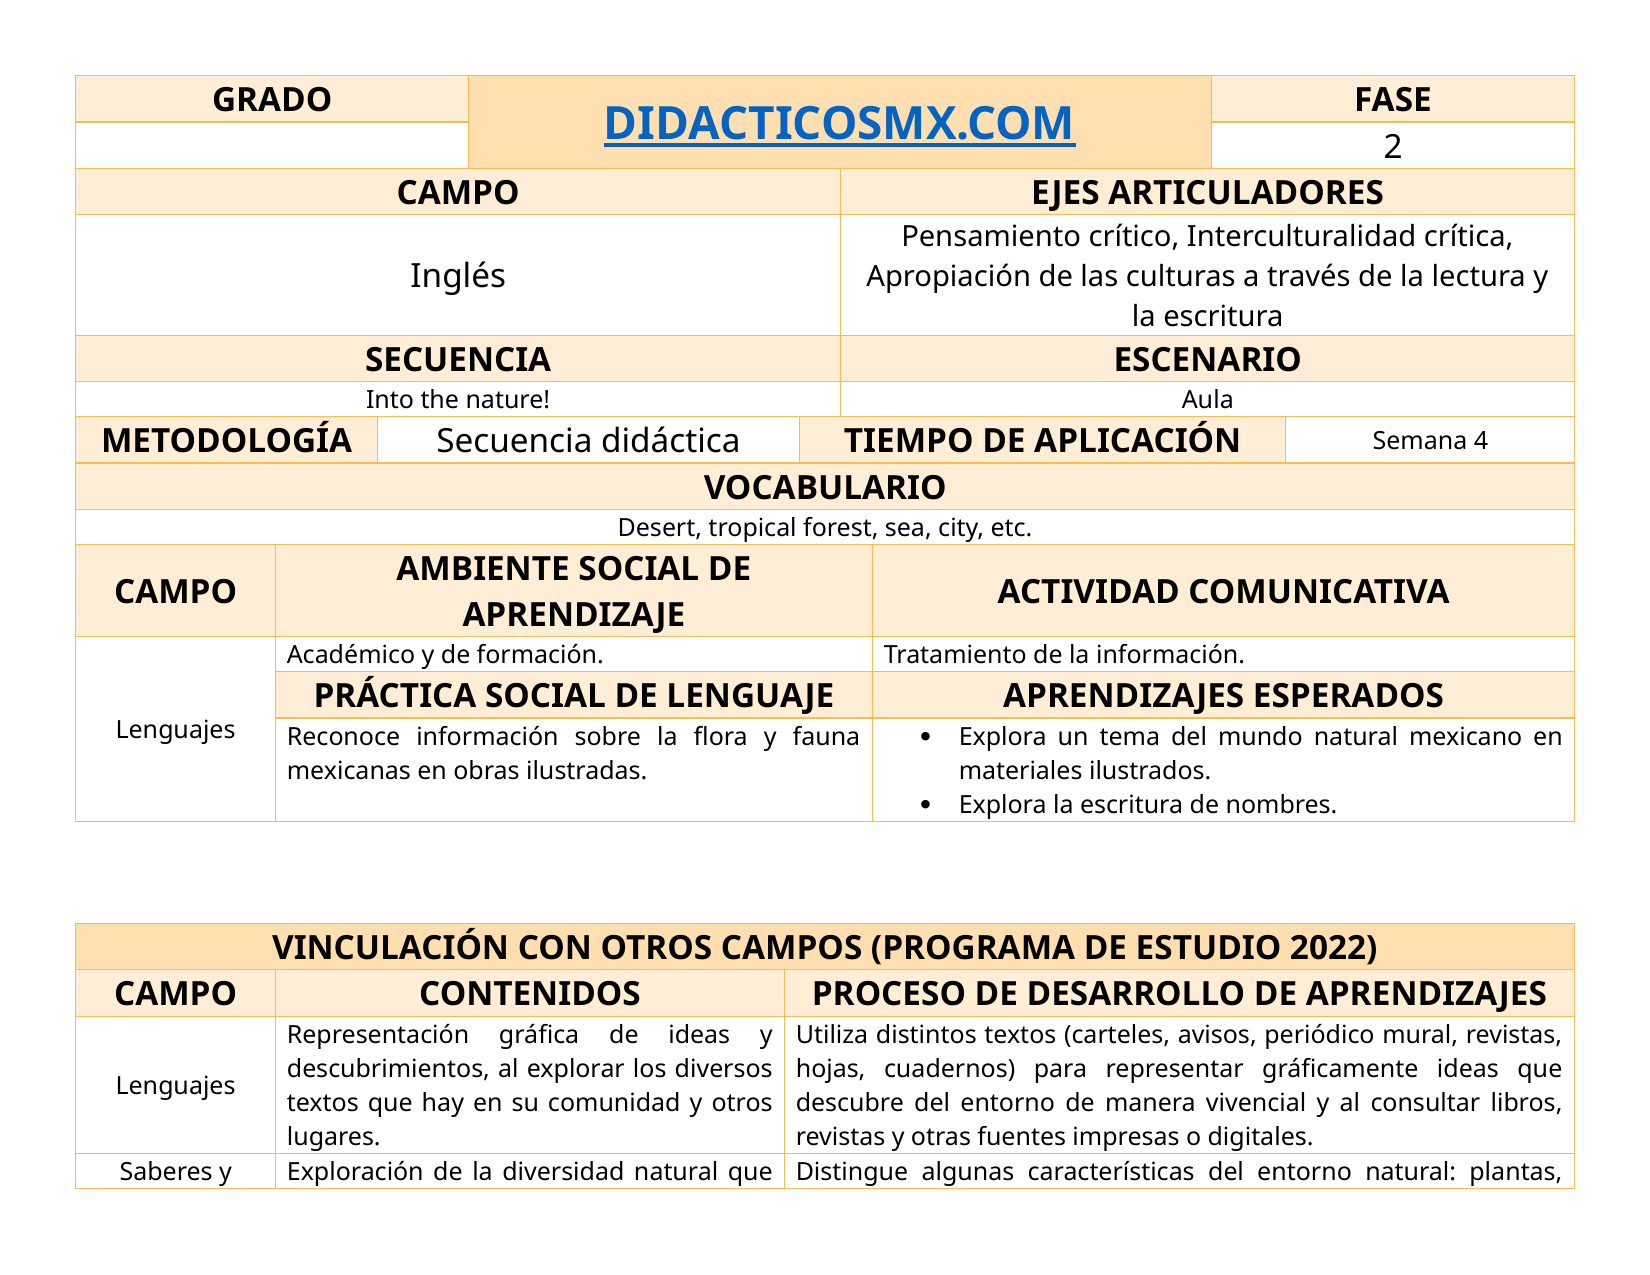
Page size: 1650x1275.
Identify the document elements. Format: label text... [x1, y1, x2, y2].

table_cell PROCESO DE DESARROLLO DE APRENDIZAJES [785, 970, 1574, 1016]
table_header DIDACTICOSMX.COM [469, 76, 1211, 168]
table_cell Académico y de formación. [276, 637, 872, 671]
table_cell CONTENIDOS [276, 970, 784, 1016]
table_header FASE [1212, 76, 1574, 121]
table_cell CAMPO [76, 169, 840, 214]
table_cell Utiliza distintos textos (carteles, avisos, periódico mural, revistas, hojas, cuadernos) para representar gráficamente ideas que descubre del entorno de manera vivencial y al consultar libros, revistas y otras fuentes impresas o digitales. [785, 1017, 1574, 1153]
table_cell EJES ARTICULADORES [841, 169, 1574, 214]
table_cell PRÁCTICA SOCIAL DE LENGUAJE [276, 672, 872, 717]
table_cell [276, 1154, 784, 1188]
table_cell Into the nature! [76, 382, 840, 416]
table_cell Secuencia didáctica [378, 417, 799, 462]
table_cell Aula [841, 382, 1574, 416]
table_cell TIEMPO DE APLICACIÓN [800, 417, 1285, 462]
table_cell Tratamiento de la información. [873, 637, 1574, 671]
table_cell Pensamiento crítico, Interculturalidad crítica, Apropiación de las culturas a través de la lectura y la escritura [841, 215, 1574, 334]
table_cell 2 [1212, 123, 1574, 168]
table_cell Lenguajes [76, 637, 275, 821]
table_cell ESCENARIO [841, 336, 1574, 381]
table_cell Representación gráfica de ideas y descubrimientos, al explorar los diversos textos que hay en su comunidad y otros lugares. [276, 1017, 784, 1153]
table_header VINCULACIÓN CON OTROS CAMPOS (PROGRAMA DE ESTUDIO 2022) [76, 924, 1574, 969]
table_cell SECUENCIA [76, 336, 840, 381]
table_header GRADO [76, 76, 468, 121]
table_cell METODOLOGÍA [76, 417, 377, 462]
table_cell Desert, tropical forest, sea, city, etc. [76, 510, 1574, 544]
table_cell Explora un tema del mundo natural mexicano en materiales ilustrados. Explora la escritura de nombres. [873, 719, 1574, 821]
table_cell VOCABULARIO [76, 464, 1574, 509]
table_cell APRENDIZAJES ESPERADOS [873, 672, 1574, 717]
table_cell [785, 1154, 1574, 1188]
table_cell Semana 4 [1286, 417, 1574, 462]
table_cell CAMPO [76, 970, 275, 1016]
table_cell AMBIENTE SOCIAL DE APRENDIZAJE [276, 545, 872, 636]
table_cell Lenguajes [76, 1017, 275, 1153]
table_cell ACTIVIDAD COMUNICATIVA [873, 545, 1574, 636]
table_cell Reconoce información sobre la flora y fauna mexicanas en obras ilustradas. [276, 719, 872, 821]
table_cell Inglés [76, 215, 840, 334]
table_cell CAMPO [76, 545, 275, 636]
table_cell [76, 1154, 275, 1188]
table_cell [76, 123, 468, 168]
